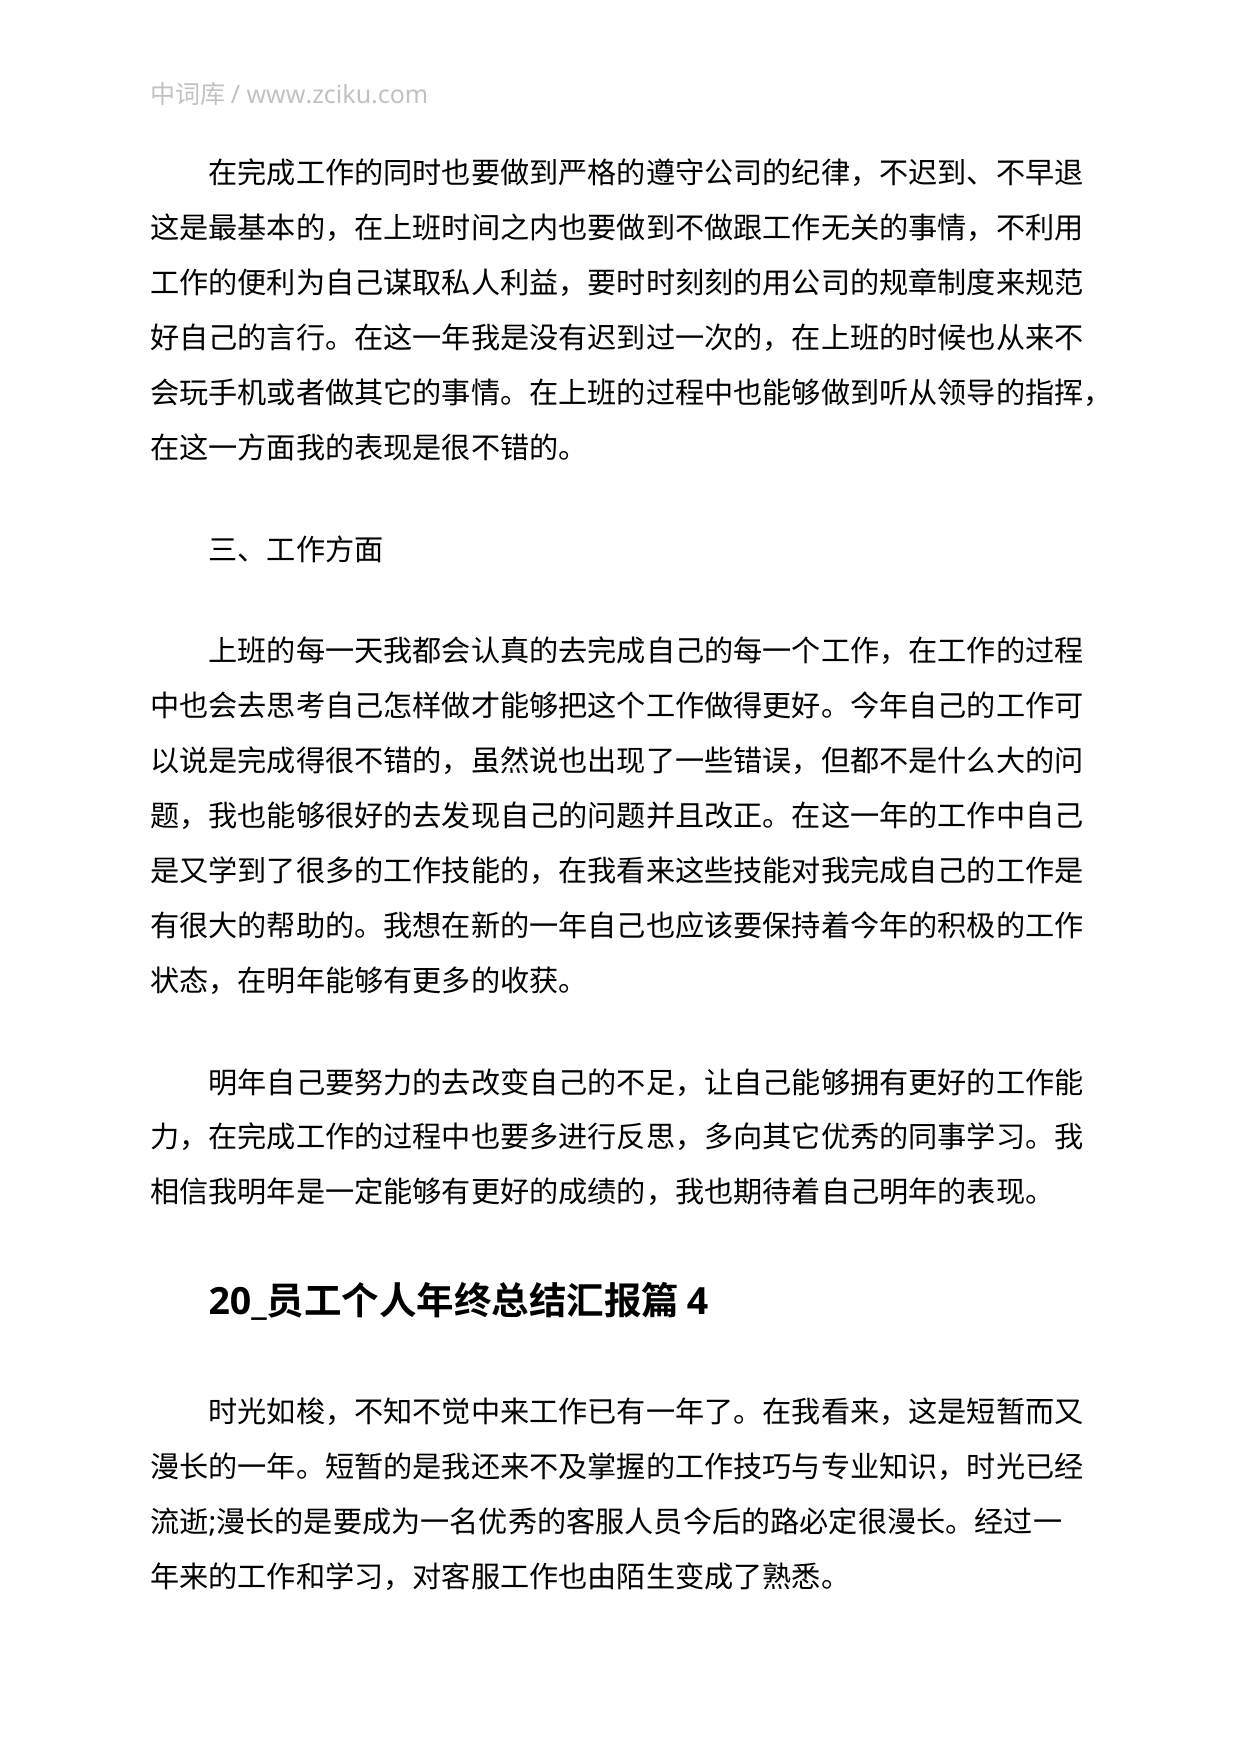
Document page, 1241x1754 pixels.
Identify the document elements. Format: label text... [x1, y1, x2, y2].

text 明年自己要努力的去改变自己的不足，让自己能够拥有更好的工作能力，在完成工作的过程中也要多进行反思，多向其它优秀的同事学习。我相信我明年是一定能够有更好的成绩的，我也期待着自己明年的表现。 [150, 1059, 1090, 1211]
text 20_员工个人年终总结汇报篇4 [150, 1271, 1090, 1325]
text 三、工作方面 [150, 526, 1090, 568]
text 时光如梭，不知不觉中来工作已有一年了。在我看来，这是短暂而又漫长的一年。短暂的是我还来不及掌握的工作技巧与专业知识，时光已经流逝;漫长的是要成为一名优秀的客服人员今后的路必定很漫长。经过一年来的工作和学习，对客服工作也由陌生变成了熟悉。 [150, 1388, 1090, 1595]
text 上班的每一天我都会认真的去完成自己的每一个工作，在工作的过程中也会去思考自己怎样做才能够把这个工作做得更好。今年自己的工作可以说是完成得很不错的，虽然说也出现了一些错误，但都不是什么大的问题，我也能够很好的去发现自己的问题并且改正。在这一年的工作中自己是又学到了很多的工作技能的，在我看来这些技能对我完成自己的工作是有很大的帮助的。我想在新的一年自己也应该要保持着今年的积极的工作状态，在明年能够有更多的收获。 [150, 628, 1090, 1000]
text 在完成工作的同时也要做到严格的遵守公司的纪律，不迟到、不早退这是最基本的，在上班时间之内也要做到不做跟工作无关的事情，不利用工作的便利为自己谋取私人利益，要时时刻刻的用公司的规章制度来规范好自己的言行。在这一年我是没有迟到过一次的，在上班的时候也从来不会玩手机或者做其它的事情。在上班的过程中也能够做到听从领导的指挥，在这一方面我的表现是很不错的。 [150, 150, 1090, 467]
